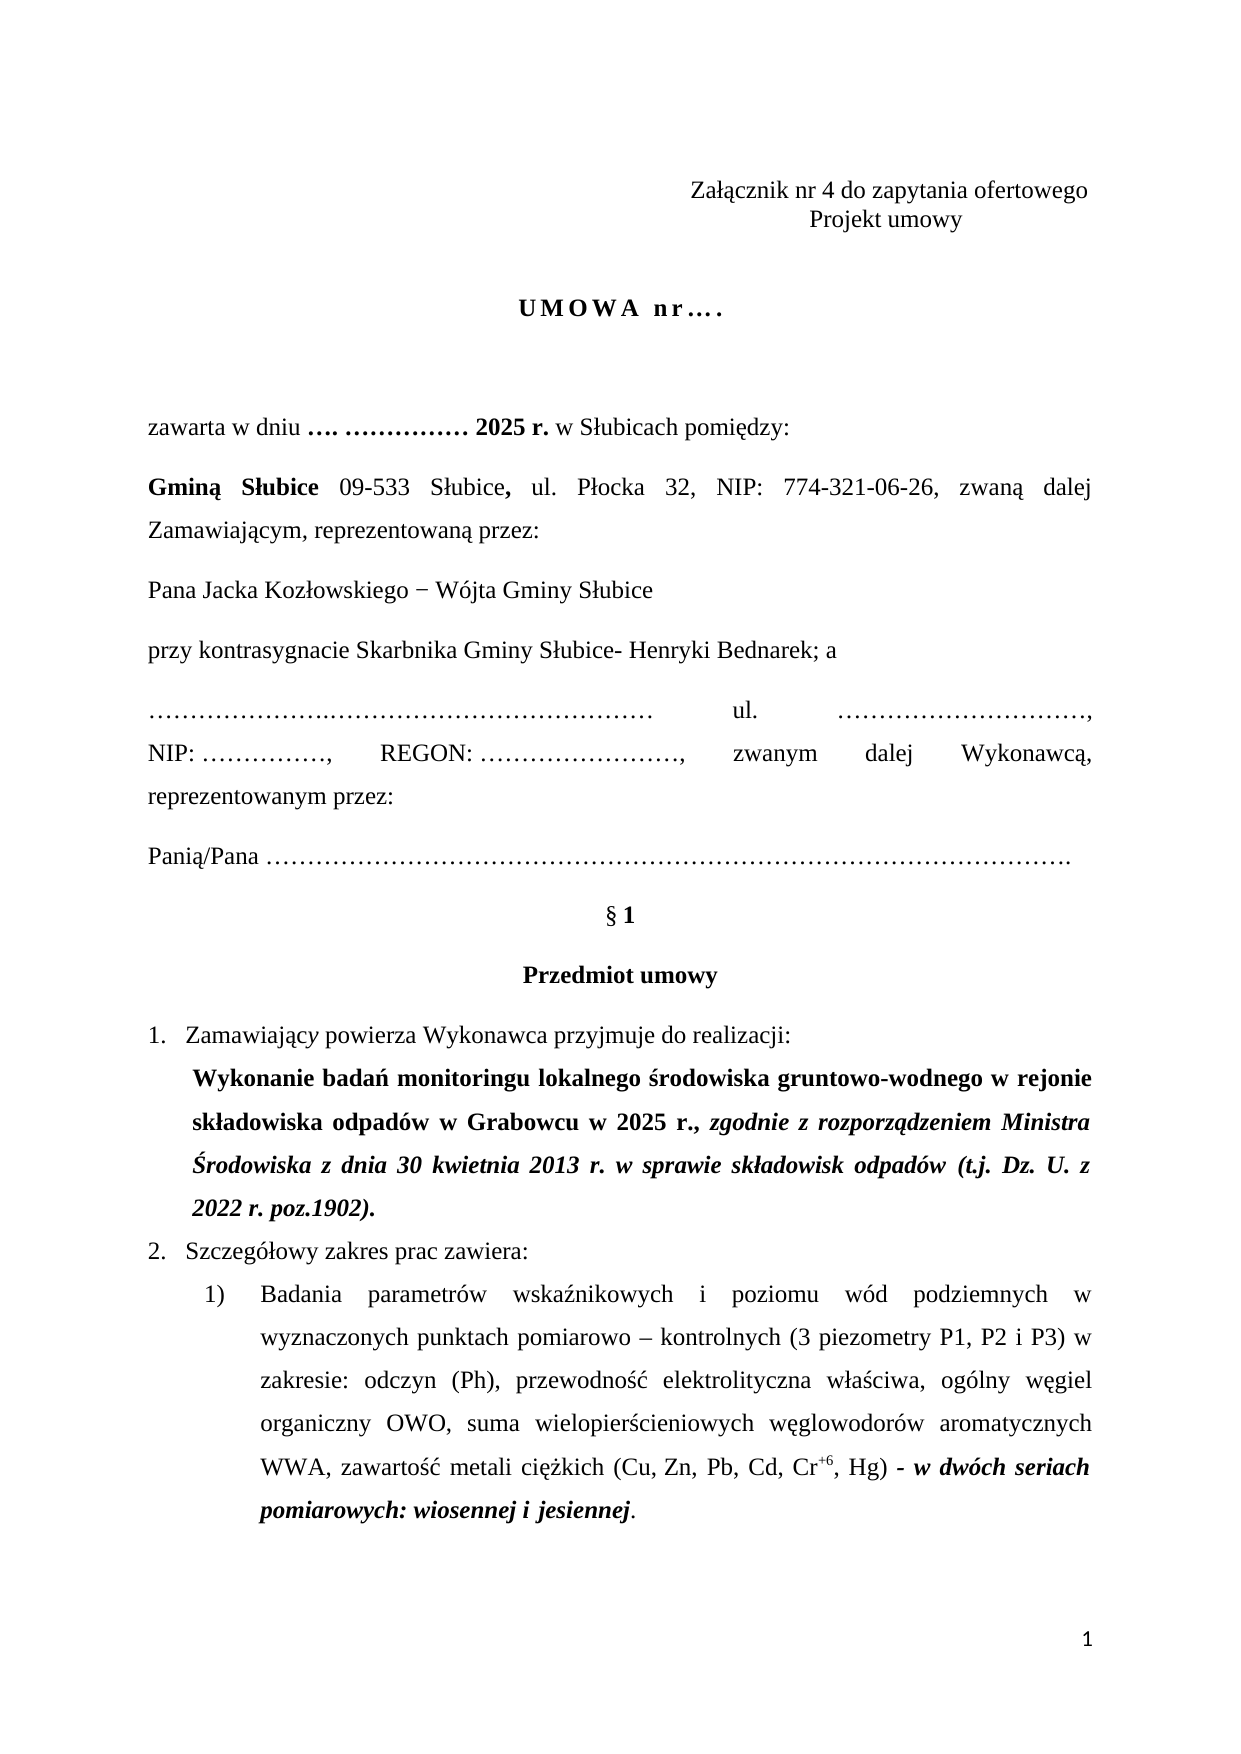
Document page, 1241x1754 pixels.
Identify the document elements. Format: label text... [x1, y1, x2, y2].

text Wykonanie badań monitoringu lokalnego środowiska gruntowo-wodnego w rejonie składowiska odpadów w Grabowcu w 2025 r., zgodnie z rozporządzeniem Ministra Środowiska z dnia 30 kwietnia 2013 r. w sprawie składowisk odpadów (t.j. Dz. U. z 2022 r. poz.1902). [192, 1063, 1093, 1222]
list Szczegółowy zakres prac zawiera: [148, 1236, 1093, 1265]
text UMOWA nr…. [148, 293, 1093, 322]
text § 1 [148, 901, 1093, 929]
text Panią/Pana ……………………………………………………………………………………. [148, 841, 1093, 869]
text przy kontrasygnacie Skarbnika Gminy Słubice- Henryki Bednarek; a [148, 635, 1093, 664]
text Przedmiot umowy [148, 961, 1093, 989]
text Gminą Słubice 09-533 Słubice, ul. Płocka 32, NIP: 774-321-06-26, zwaną dalej Zamawiającym, reprezentowaną przez: [148, 472, 1093, 544]
list Zamawiający powierza Wykonawca przyjmuje do realizacji: [148, 1020, 1093, 1049]
text zawarta w dniu …. …………… 2025 r. w Słubicach pomiędzy: [148, 412, 1093, 441]
text ………………….………………………………… ul. …………………………, NIP: ……………, REGON: ……………………, zwanym dalej Wykonawcą, reprezentowanym przez: [148, 695, 1093, 810]
text Projekt umowy [664, 204, 1093, 233]
text Załącznik nr 4 do zapytania ofertowego [664, 176, 1093, 204]
text Pana Jacka Kozłowskiego − Wójta Gminy Słubice [148, 575, 1093, 604]
list Badania parametrów wskaźnikowych i poziomu wód podziemnych w wyznaczonych punktach pomiarowo – kontrolnych (3 piezometry P1, P2 i P3) w zakresie: odczyn (Ph), przewodność elektrolityczna właściwa, ogólny węgiel organiczny OWO, suma wielopierścieniowych węglowodorów aromatycznych WWA, zawartość metali ciężkich (Cu, Zn, Pb, Cd, Cr+6, Hg) - w dwóch seriach pomiarowych: wiosennej i jesiennej. [204, 1279, 1093, 1523]
